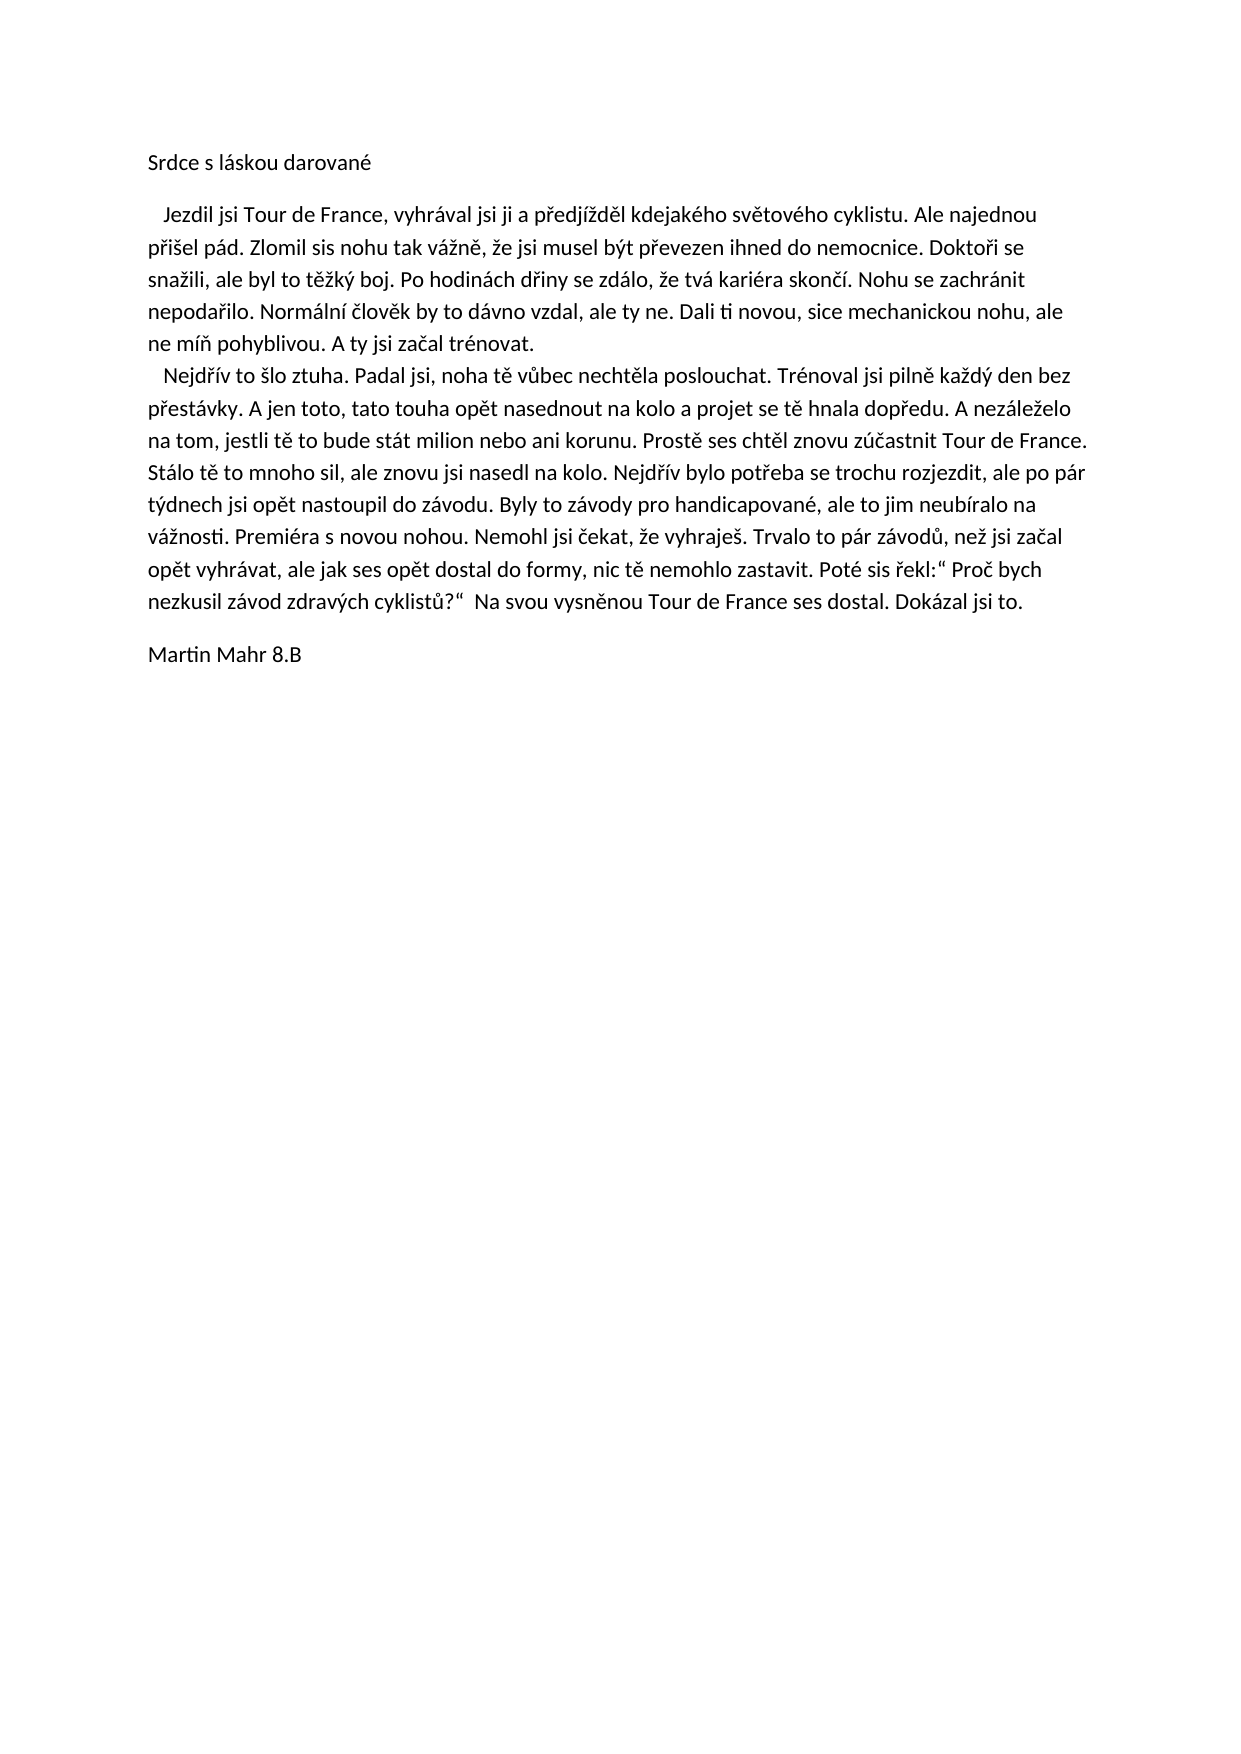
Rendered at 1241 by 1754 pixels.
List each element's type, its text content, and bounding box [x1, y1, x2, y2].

text Martin Mahr 8.B [148, 640, 1093, 668]
text Srdce s láskou darované [148, 148, 1093, 176]
text Jezdil jsi Tour de France, vyhrával jsi ji a předjížděl kdejakého světového cyklistu. Ale najednou přišel pád. Zlomil sis nohu tak vážně, že jsi musel být převezen ihned do nemocnice. Doktoři se snažili, ale byl to těžký boj. Po hodinách dřiny se zdálo, že tvá kariéra skončí. Nohu se zachránit nepodařilo. Normální člověk by to dávno vzdal, ale ty ne. Dali ti novou, sice mechanickou nohu, ale ne míň pohyblivou. A ty jsi začal trénovat. Nejdřív to šlo ztuha. Padal jsi, noha tě vůbec nechtěla poslouchat. Trénoval jsi pilně každý den bez přestávky. A jen toto, tato touha opět nasednout na kolo a projet se tě hnala dopředu. A nezáleželo na tom, jestli tě to bude stát milion nebo ani korunu. Prostě ses chtěl znovu zúčastnit Tour de France. Stálo tě to mnoho sil, ale znovu jsi nasedl na kolo. Nejdřív bylo potřeba se trochu rozjezdit, ale po pár týdnech jsi opět nastoupil do závodu. Byly to závody pro handicapované, ale to jim neubíralo na vážnosti. Premiéra s novou nohou. Nemohl jsi čekat, že vyhraješ. Trvalo to pár závodů, než jsi začal opět vyhrávat, ale jak ses opět dostal do formy, nic tě nemohlo zastavit. Poté sis řekl:“ Proč bych nezkusil závod zdravých cyklistů?“ Na svou vysněnou Tour de France ses dostal. Dokázal jsi to. [148, 201, 1093, 615]
